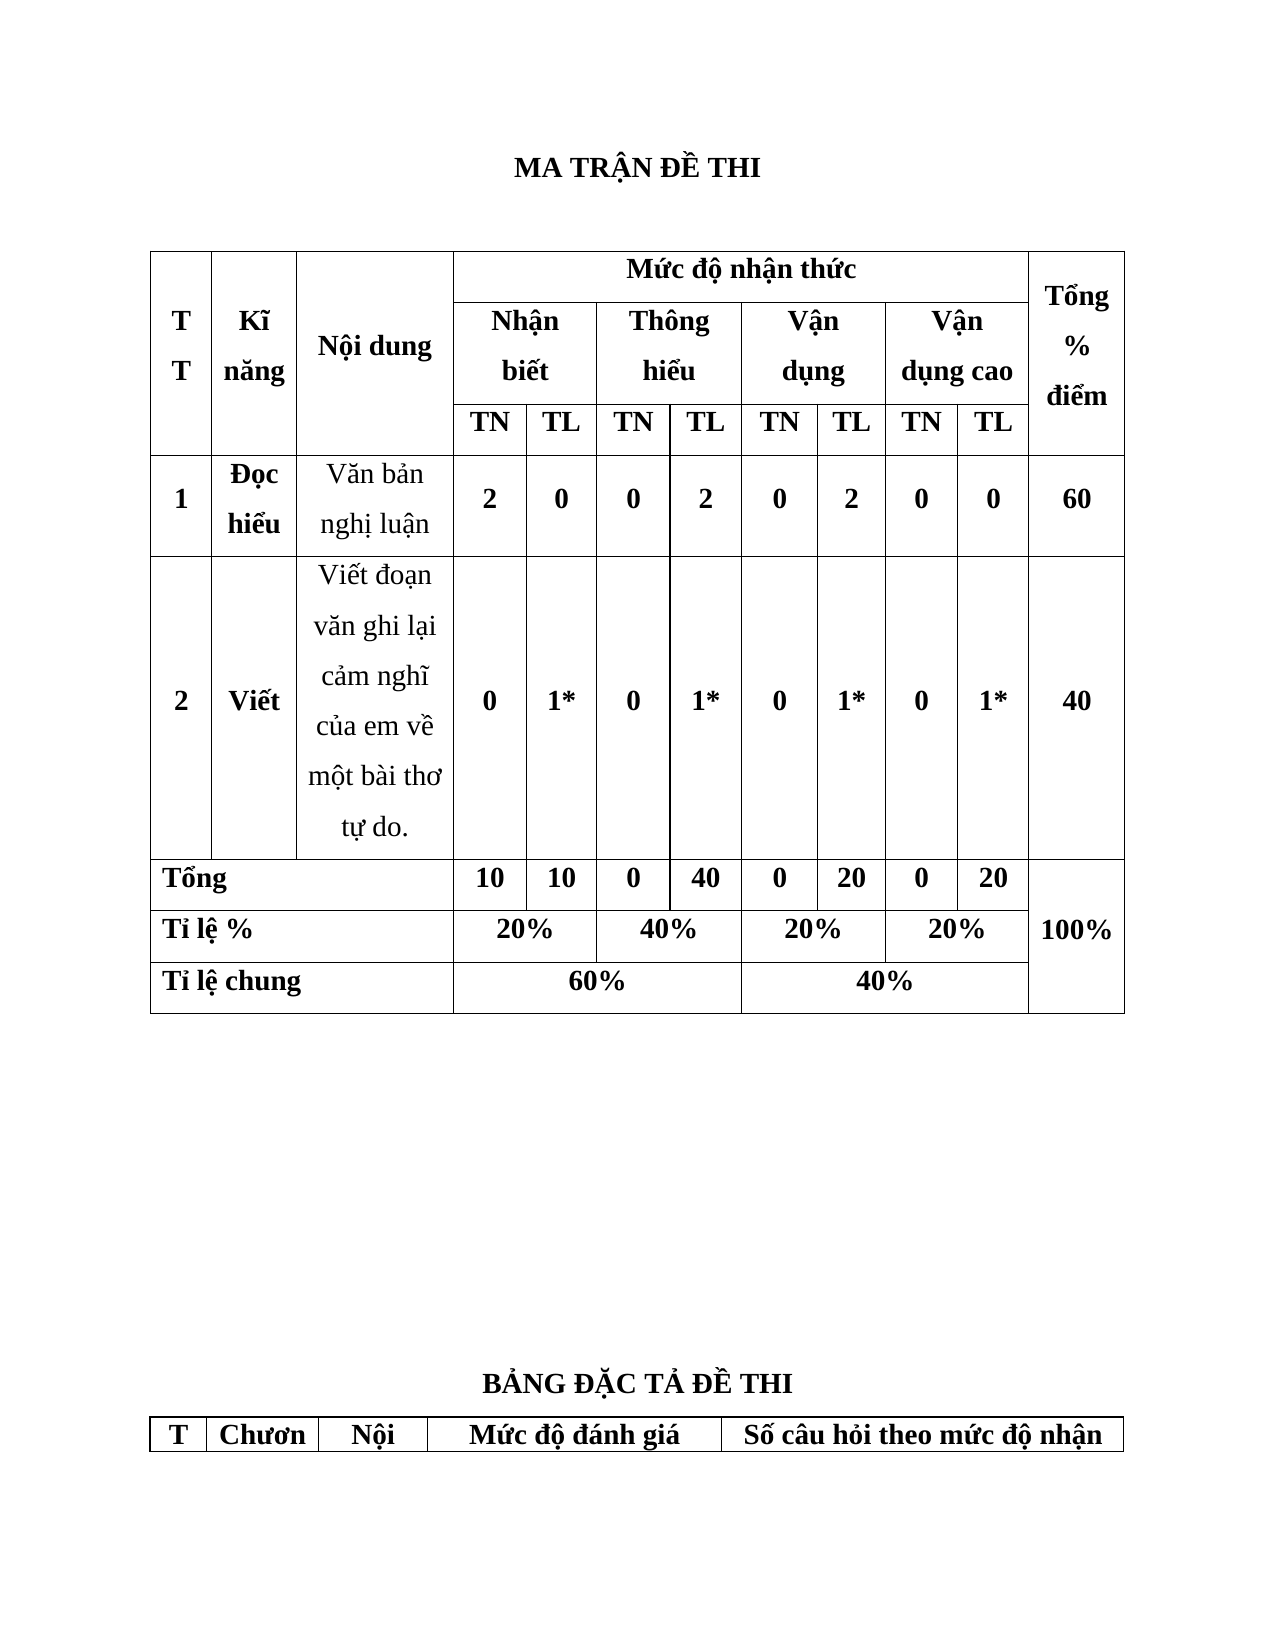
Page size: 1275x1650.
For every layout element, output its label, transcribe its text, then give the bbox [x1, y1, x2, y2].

table_cell Vận dụng cao [886, 303, 1028, 403]
table_cell 0 [958, 456, 1028, 556]
table_header TT [151, 252, 211, 455]
table_cell Viết đoạn văn ghi lại cảm nghĩ của em về một bài thơ tự do. [297, 557, 453, 859]
table_cell TL [818, 405, 885, 455]
table_cell 0 [742, 557, 817, 859]
table_cell 2 [818, 456, 885, 556]
table_cell 100% [1029, 860, 1124, 1013]
table_cell 0 [742, 860, 817, 910]
table_cell 0 [597, 860, 669, 910]
table_cell 10 [454, 860, 526, 910]
table_cell Tỉ lệ chung [151, 963, 453, 1013]
table_cell 20 [958, 860, 1028, 910]
table_cell 2 [454, 456, 526, 556]
table_cell 40 [671, 860, 741, 910]
table_header Mức độ nhận thức [454, 252, 1028, 302]
table_header Kĩ năng [212, 252, 296, 455]
table_cell 20% [454, 911, 596, 962]
table_cell 60 [1029, 456, 1124, 556]
table_cell 2 [151, 557, 211, 859]
table_cell Thông hiểu [597, 303, 741, 403]
table_cell 0 [886, 557, 957, 859]
table_cell TL [671, 405, 741, 455]
table_cell 0 [597, 557, 669, 859]
table_cell 1* [818, 557, 885, 859]
table_cell TN [597, 405, 669, 455]
table_cell 0 [886, 456, 957, 556]
table_cell TL [527, 405, 596, 455]
table_header Mức độ đánh giá [428, 1418, 721, 1451]
table_cell 0 [886, 860, 957, 910]
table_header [722, 1418, 1123, 1451]
table_cell TN [454, 405, 526, 455]
table_cell 20 [818, 860, 885, 910]
table_cell 0 [527, 456, 596, 556]
table_cell 1* [671, 557, 741, 859]
table_cell 40% [597, 911, 741, 962]
table_header Nội dung [297, 252, 453, 455]
table_cell Tỉ lệ % [151, 911, 453, 962]
text MA TRẬN ĐỀ THI [150, 150, 1125, 183]
table_cell 0 [742, 456, 817, 556]
table_cell TL [958, 405, 1028, 455]
table_cell 2 [671, 456, 741, 556]
table_cell 0 [454, 557, 526, 859]
table_cell 10 [527, 860, 596, 910]
table_cell 20% [886, 911, 1028, 962]
table_cell 1* [958, 557, 1028, 859]
table_cell 40% [742, 963, 1028, 1013]
table_cell 40 [1029, 557, 1124, 859]
table_cell Vận dụng [742, 303, 885, 403]
table_cell Đọc hiểu [212, 456, 296, 556]
table_cell Văn bản nghị luận [297, 456, 453, 556]
table_cell 1 [151, 456, 211, 556]
table_cell 1* [527, 557, 596, 859]
table_cell 0 [597, 456, 669, 556]
table_cell Viết [212, 557, 296, 859]
table_cell 20% [742, 911, 885, 962]
table_cell Nhận biết [454, 303, 596, 403]
text BẢNG ĐẶC TẢ ĐỀ THI [150, 1366, 1125, 1399]
table_cell 60% [454, 963, 741, 1013]
table_header Chương/ chủ đề [207, 1418, 318, 1451]
table_header TT [151, 1418, 206, 1451]
table_cell Tổng [151, 860, 453, 910]
table_header Tổng % điểm [1029, 252, 1124, 455]
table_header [319, 1418, 427, 1451]
table_cell TN [886, 405, 957, 455]
table_cell TN [742, 405, 817, 455]
